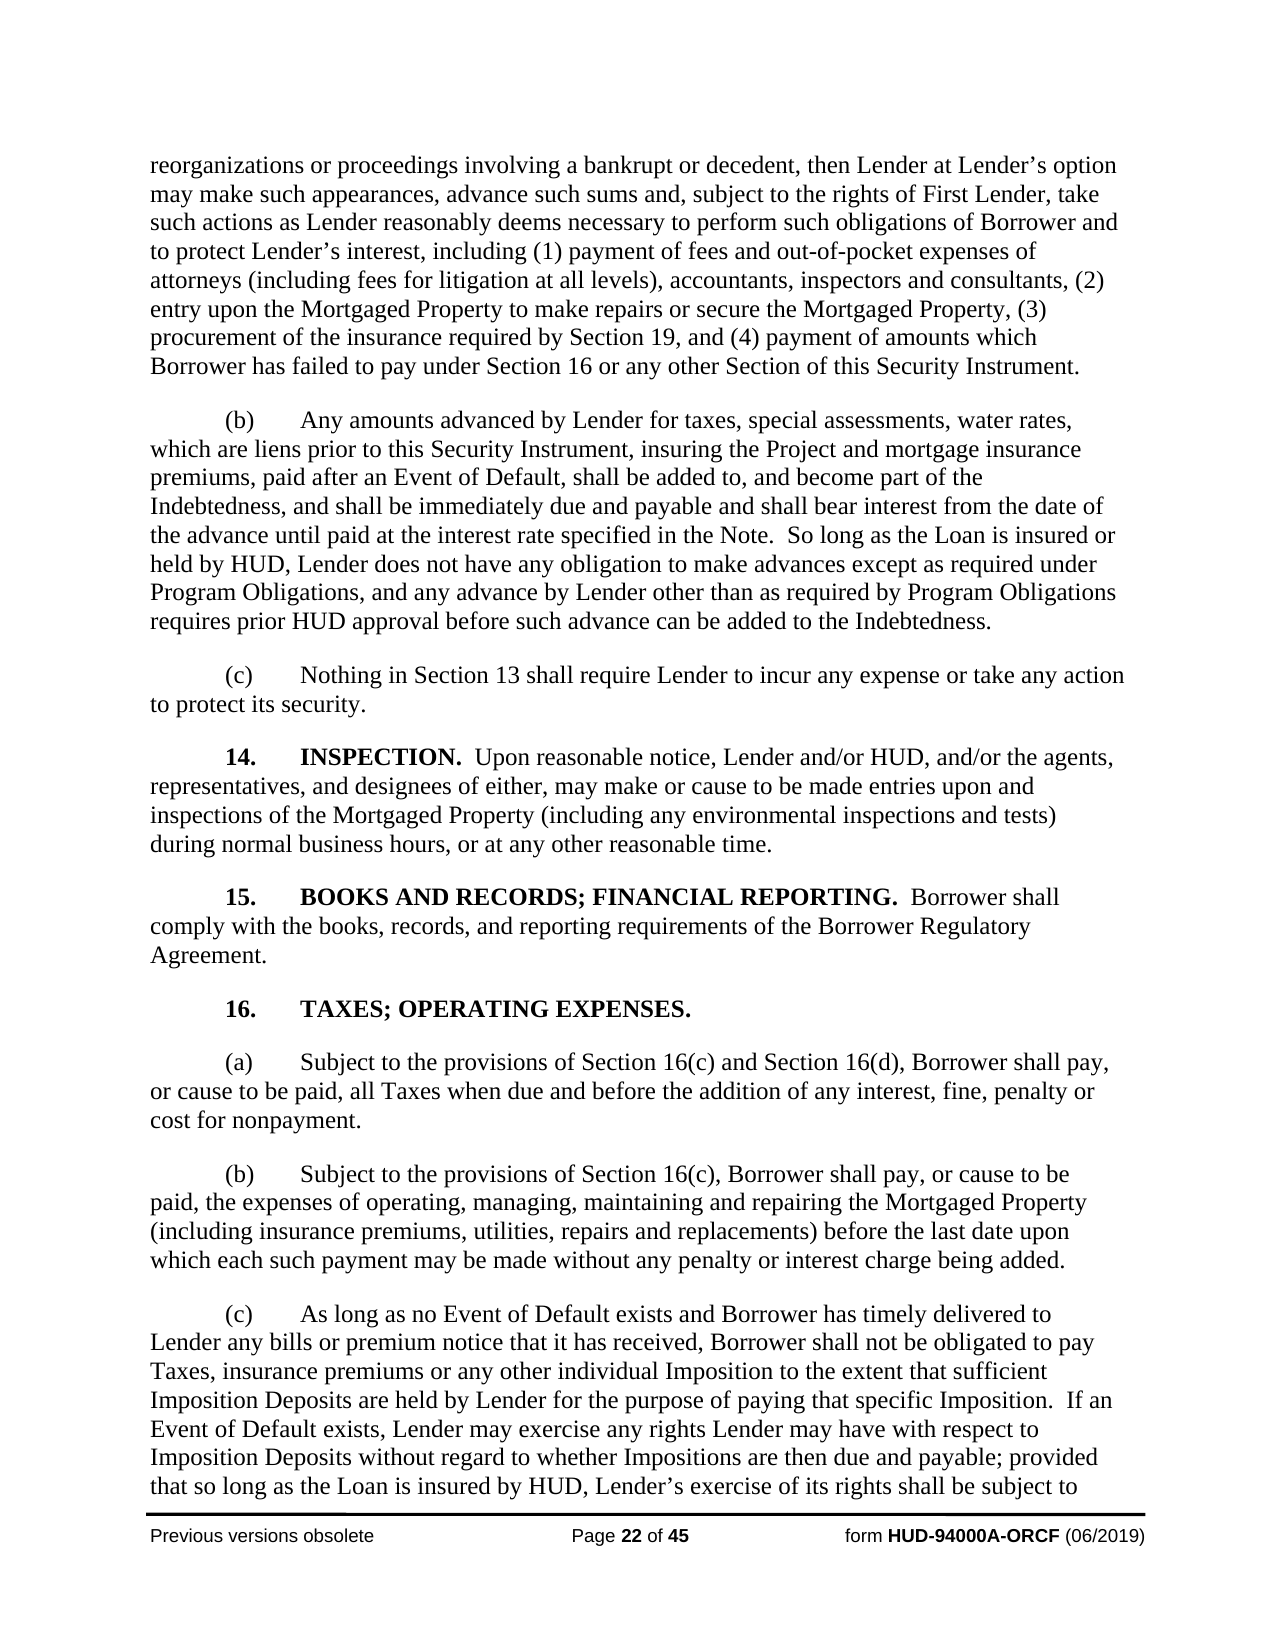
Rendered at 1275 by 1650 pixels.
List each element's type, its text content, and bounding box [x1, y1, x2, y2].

list BOOKS AND RECORDS; FINANCIAL REPORTING . Borrower shall comply with the books, records, and reporting requirements of the Borrower Regulatory Agreement. [150, 882, 1125, 969]
list Any amounts advanced by Lender for taxes, special assessments, water rates, which are liens prior to this Security Instrument, insuring the Project and mortgage insurance premiums, paid after an Event of Default, shall be added to, and become part of the Indebtedness, and shall be immediately due and payable and shall bear interest from the date of the advance until paid at the interest rate specified in the Note. So long as the Loan is insured or held by HUD, Lender does not have any obligation to make advances except as required under Program Obligations, and any advance by Lender other than as required by Program Obligations requires prior HUD approval before such advance can be added to the Indebtedness. [150, 405, 1125, 635]
list Subject to the provisions of Section 16(c) and Section 16(d), Borrower shall pay, or cause to be paid, all Taxes when due and before the addition of any interest, fine, penalty or cost for nonpayment. [150, 1047, 1125, 1134]
list TAXES; OPERATING EXPENSES . [150, 994, 1125, 1022]
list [150, 1299, 1125, 1500]
list Nothing in Section 13 shall require Lender to incur any expense or take any action to protect its security. [150, 660, 1125, 717]
list INSPECTION . Upon reasonable notice, Lender and/or HUD, and/or the agents, representatives, and designees of either, may make or cause to be made entries upon and inspections of the Mortgaged Property (including any environmental inspections and tests) during normal business hours, or at any other reasonable time. [150, 742, 1125, 857]
list Subject to the provisions of Section 16(c), Borrower shall pay, or cause to be paid, the expenses of operating, managing, maintaining and repairing the Mortgaged Property (including insurance premiums, utilities, repairs and replacements) before the last date upon which each such payment may be made without any penalty or interest charge being added. [150, 1159, 1125, 1274]
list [150, 150, 1125, 380]
